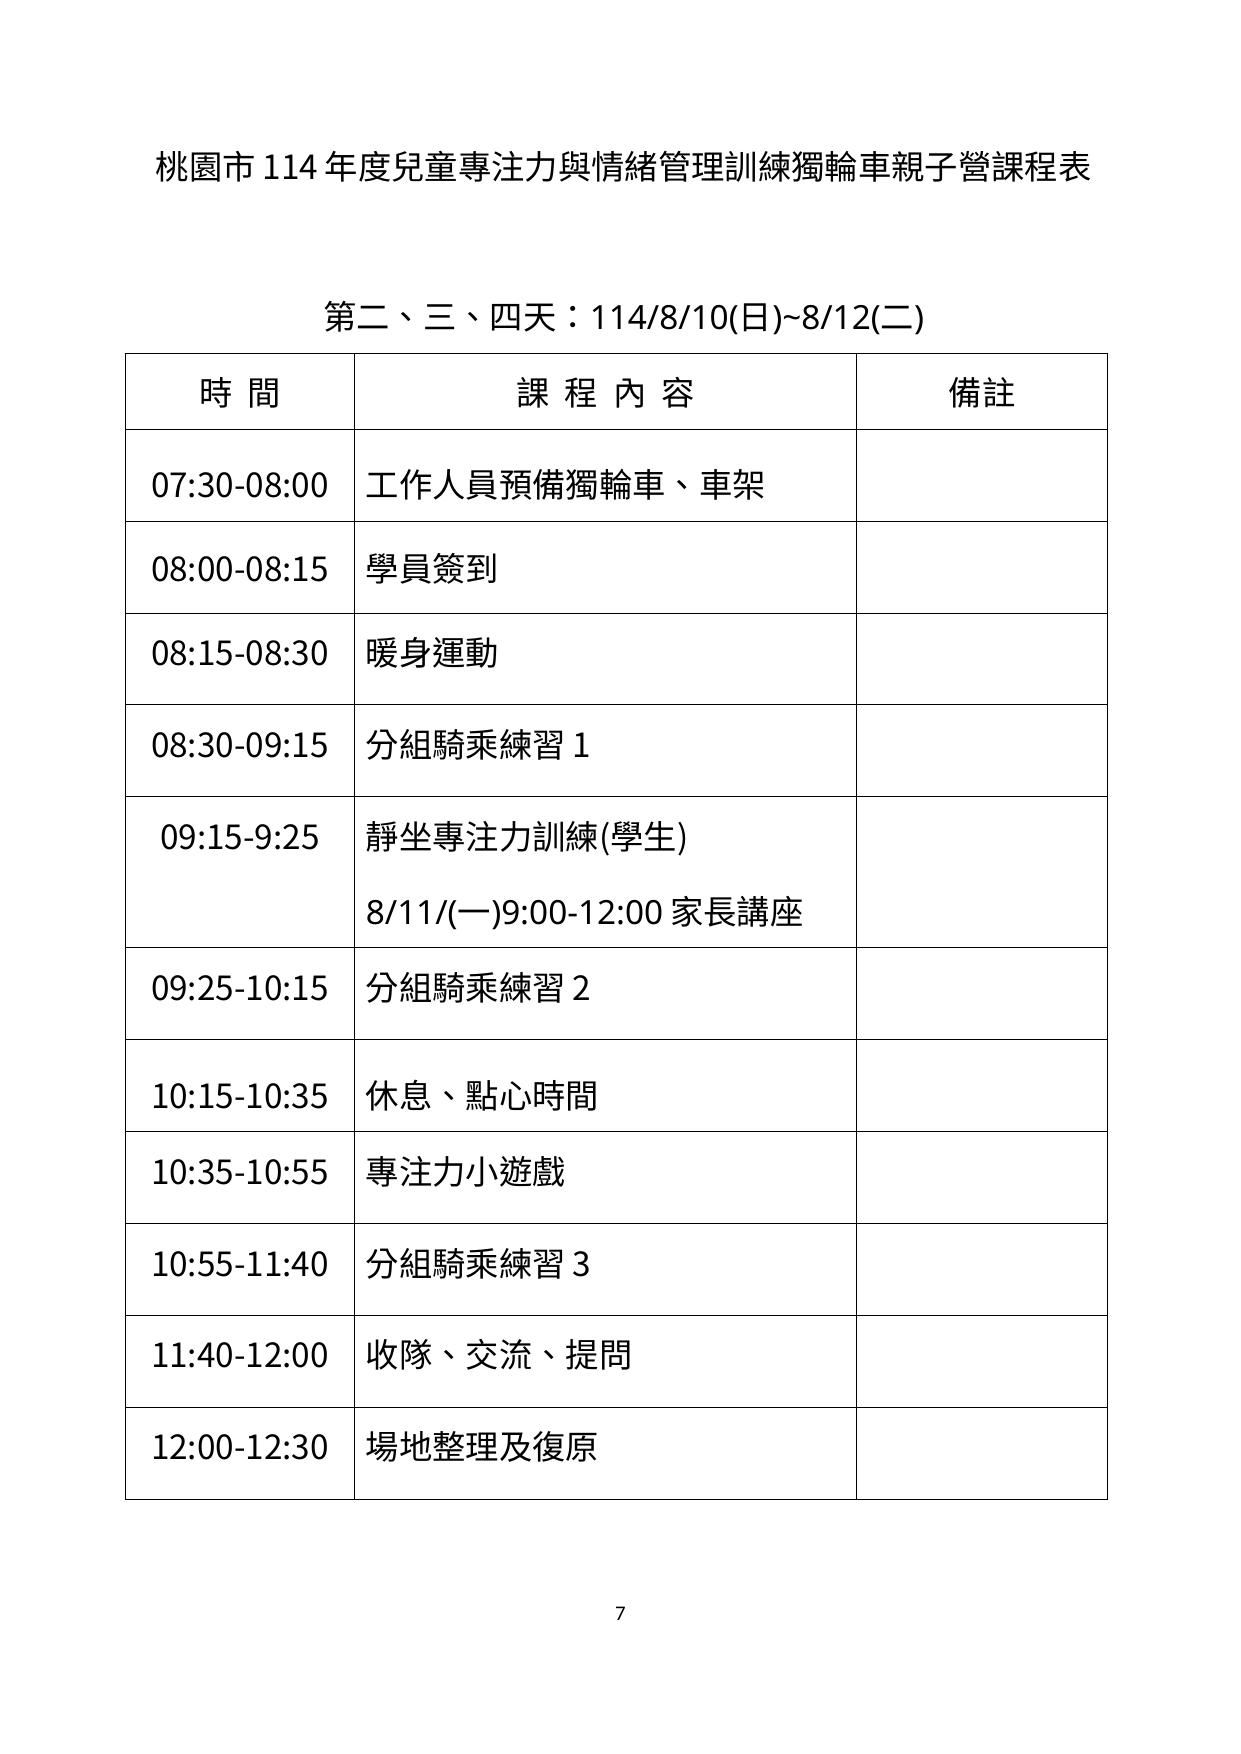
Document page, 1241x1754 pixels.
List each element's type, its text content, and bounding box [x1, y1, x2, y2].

table_cell [857, 1408, 1107, 1498]
table_cell [857, 1224, 1107, 1315]
table_cell 學員簽到 [355, 522, 856, 612]
table_cell 暖身運動 [355, 614, 856, 704]
table_cell 工作人員預備獨輪車、車架 [355, 430, 856, 521]
table_cell [857, 1040, 1107, 1131]
table_cell 休息、點心時間 [355, 1040, 856, 1131]
table_cell 08:00-08:15 [126, 522, 354, 612]
table_cell [857, 705, 1107, 796]
table_cell 11:40-12:00 [126, 1316, 354, 1407]
table_cell [857, 1132, 1107, 1223]
table_cell 12:00-12:30 [126, 1408, 354, 1498]
table_cell [857, 430, 1107, 521]
table_cell 分組騎乘練習3 [355, 1224, 856, 1315]
table_cell [857, 522, 1107, 612]
table_cell 07:30-08:00 [126, 430, 354, 521]
table_cell 10:35-10:55 [126, 1132, 354, 1223]
table_cell 收隊、交流、提問 [355, 1316, 856, 1407]
table_cell [857, 614, 1107, 704]
text 第二、三、四天：114/8/10(日)~8/12(二) [124, 278, 1122, 353]
table_cell 分組騎乘練習1 [355, 705, 856, 796]
table_cell 09:15-9:25 [126, 797, 354, 947]
table_cell 10:15-10:35 [126, 1040, 354, 1131]
table_header 備註 [857, 354, 1107, 429]
table_cell [857, 1316, 1107, 1407]
table_cell 09:25-10:15 [126, 948, 354, 1039]
table_cell 08:30-09:15 [126, 705, 354, 796]
text 桃園市114年度兒童專注力與情緒管理訓練獨輪車親子營課程表 [124, 128, 1122, 203]
table_cell [857, 948, 1107, 1039]
table_header 課 程 內 容 [355, 354, 856, 429]
table_cell 靜坐專注力訓練(學生) 8/11/(一)9:00-12:00家長講座 [355, 797, 856, 947]
table_cell 專注力小遊戲 [355, 1132, 856, 1223]
table_cell 場地整理及復原 [355, 1408, 856, 1498]
table_cell [857, 797, 1107, 947]
table_cell 分組騎乘練習2 [355, 948, 856, 1039]
table_cell 10:55-11:40 [126, 1224, 354, 1315]
table_header 時 間 [126, 354, 354, 429]
table_cell 08:15-08:30 [126, 614, 354, 704]
